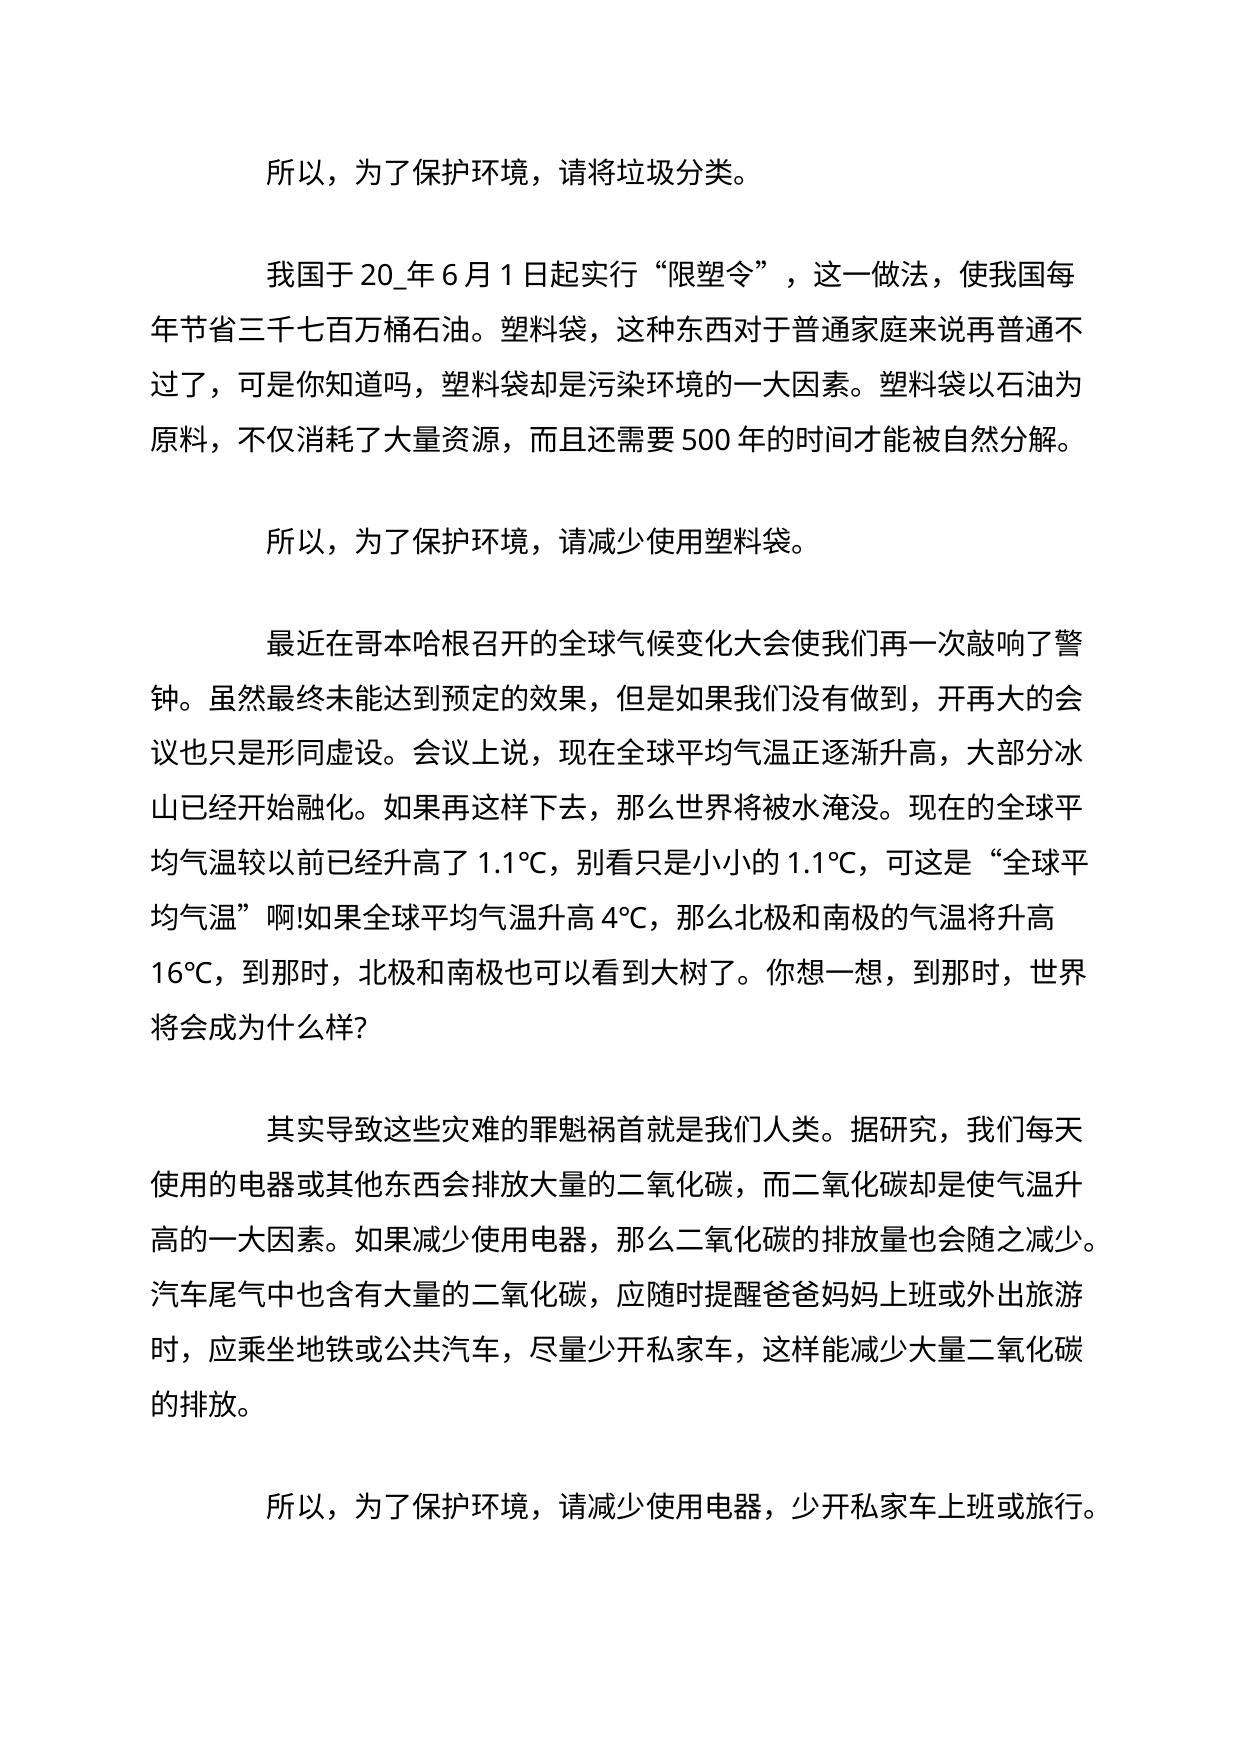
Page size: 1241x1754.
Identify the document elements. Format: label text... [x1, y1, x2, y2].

text 其实导致这些灾难的罪魁祸首就是我们人类。据研究，我们每天使用的电器或其他东西会排放大量的二氧化碳，而二氧化碳却是使气温升高的一大因素。如果减少使用电器，那么二氧化碳的排放量也会随之减少。汽车尾气中也含有大量的二氧化碳，应随时提醒爸爸妈妈上班或外出旅游时，应乘坐地铁或公共汽车，尽量少开私家车，这样能减少大量二氧化碳的排放。 [150, 1107, 1090, 1424]
text 最近在哥本哈根召开的全球气候变化大会使我们再一次敲响了警钟。虽然最终未能达到预定的效果，但是如果我们没有做到，开再大的会议也只是形同虚设。会议上说，现在全球平均气温正逐渐升高，大部分冰山已经开始融化。如果再这样下去，那么世界将被水淹没。现在的全球平均气温较以前已经升高了1.1℃，别看只是小小的1.1℃，可这是“全球平均气温”啊!如果全球平均气温升高4℃，那么北极和南极的气温将升高16℃，到那时，北极和南极也可以看到大树了。你想一想，到那时，世界将会成为什么样? [150, 620, 1090, 1047]
text 所以，为了保护环境，请减少使用电器，少开私家车上班或旅行。 [150, 1483, 1090, 1525]
text 所以，为了保护环境，请减少使用塑料袋。 [150, 518, 1090, 561]
text 我国于20_年6月1日起实行“限塑令”，这一做法，使我国每年节省三千七百万桶石油。塑料袋，这种东西对于普通家庭来说再普通不过了，可是你知道吗，塑料袋却是污染环境的一大因素。塑料袋以石油为原料，不仅消耗了大量资源，而且还需要500年的时间才能被自然分解。 [150, 252, 1090, 459]
text 所以，为了保护环境，请将垃圾分类。 [150, 150, 1090, 192]
